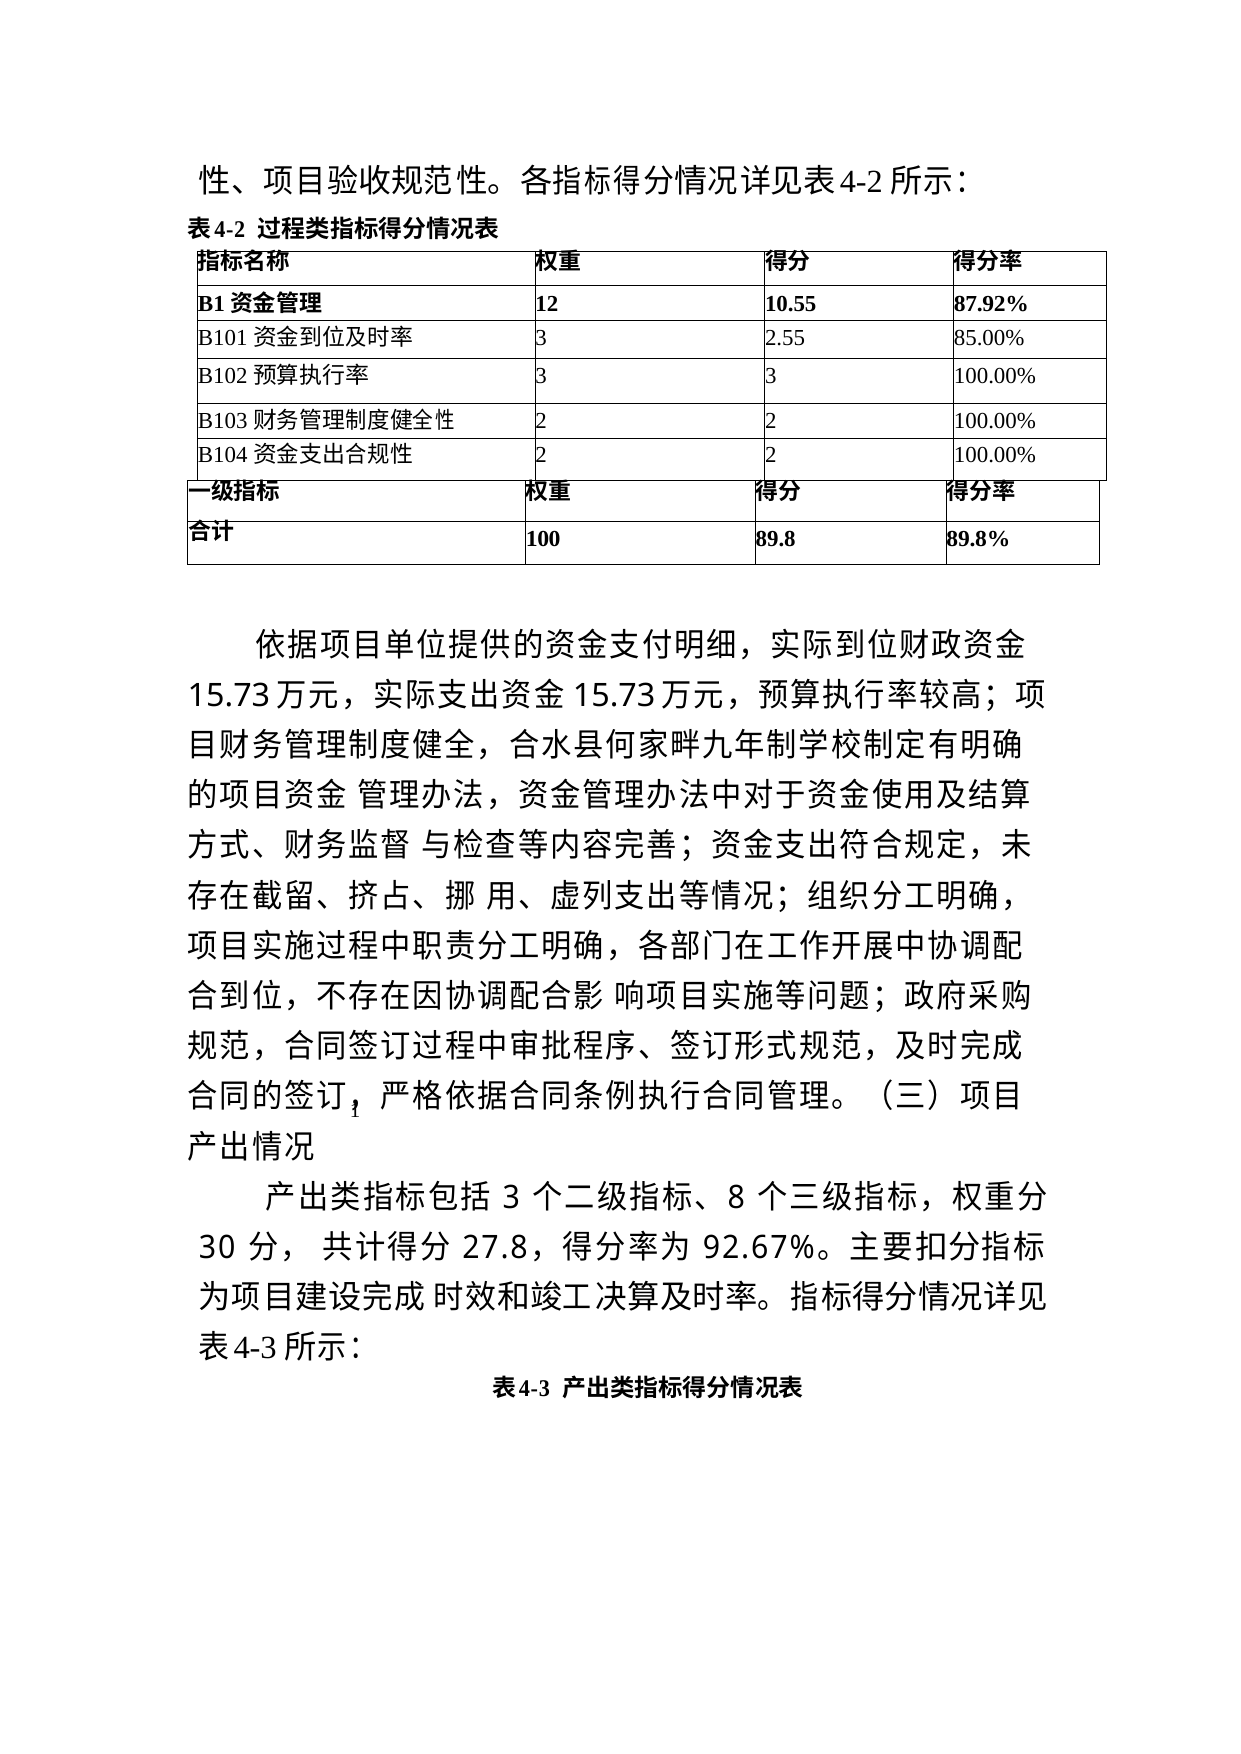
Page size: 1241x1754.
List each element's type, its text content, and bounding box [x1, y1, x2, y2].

table_cell 89.8 [756, 522, 946, 564]
table_cell B103 财务管理制度健全性 [198, 404, 535, 437]
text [199, 148, 1048, 203]
table_cell 2 [536, 439, 764, 480]
table_header 权重 [526, 481, 755, 521]
table_cell 2 [765, 404, 953, 437]
table_header 指标名称 [198, 252, 535, 285]
table_cell 2 [536, 404, 764, 437]
table_cell 100 [526, 522, 755, 564]
table_cell 12 [536, 286, 764, 320]
table_cell B102 预算执行率 [198, 359, 535, 403]
table_header 一级指标 [188, 481, 525, 521]
table_cell 87.92% [954, 286, 1106, 320]
table_header 得分率 [947, 481, 1099, 521]
table_cell 100.00% [954, 359, 1106, 403]
text 产出类指标包括 3 个二级指标、8 个三级指标，权重分 30 分， 共计得分 27.8，得分率为 92.67%。主要扣分指标为项目建设完成 时效和竣工决算及时率。指标得分情况详见表 4-3 所示： [199, 1168, 1048, 1369]
text 依据项目单位提供的资金支付明细，实际到位财政资金 15.73万元，实际支出资金15.73万元，预算执行率较高；项目财务管理制度健全，合水县何家畔九年制学校制定有明确的项目资金 管理办法，资金管理办法中对于资金使用及结算方式、财务监督 与检查等内容完善；资金支出符合规定，未存在截留、挤占、挪 用、虚列支出等情况；组织分工明确，项目实施过程中职责分工明确，各部门在工作开展中协调配合到位，不存在因协调配合影 响项目实施等问题；政府采购规范，合同签订过程中审批程序、签订形式规范，及时完成合同的签订，严格依据合同条例执行合同管理。（三）项目产出情况 [187, 616, 1048, 1168]
text 表 4-3 产出类指标得分情况表 [492, 1369, 1053, 1404]
table_cell 2.55 [765, 321, 953, 358]
text 表 4-2 过程类指标得分情况表 [187, 210, 1053, 245]
table_header 得分率 [954, 252, 1106, 285]
table_header 权重 [536, 252, 764, 285]
table_cell 2 [765, 439, 953, 480]
table_cell 3 [536, 359, 764, 403]
table_cell 100.00% [954, 404, 1106, 437]
table_cell 10.55 [765, 286, 953, 320]
table_cell 85.00% [954, 321, 1106, 358]
table_cell 3 [536, 321, 764, 358]
table_cell 100.00% [954, 439, 1106, 480]
table_cell B101 资金到位及时率 [198, 321, 535, 358]
table_cell B104 资金支出合规性 [198, 439, 535, 480]
table_cell 89.8% [947, 522, 1099, 564]
table_cell 合计 [188, 522, 525, 564]
table_header 得分 [765, 252, 953, 285]
table_cell 3 [765, 359, 953, 403]
table_cell B1 资金管理 [198, 286, 535, 320]
table_header 得分 [756, 481, 946, 521]
